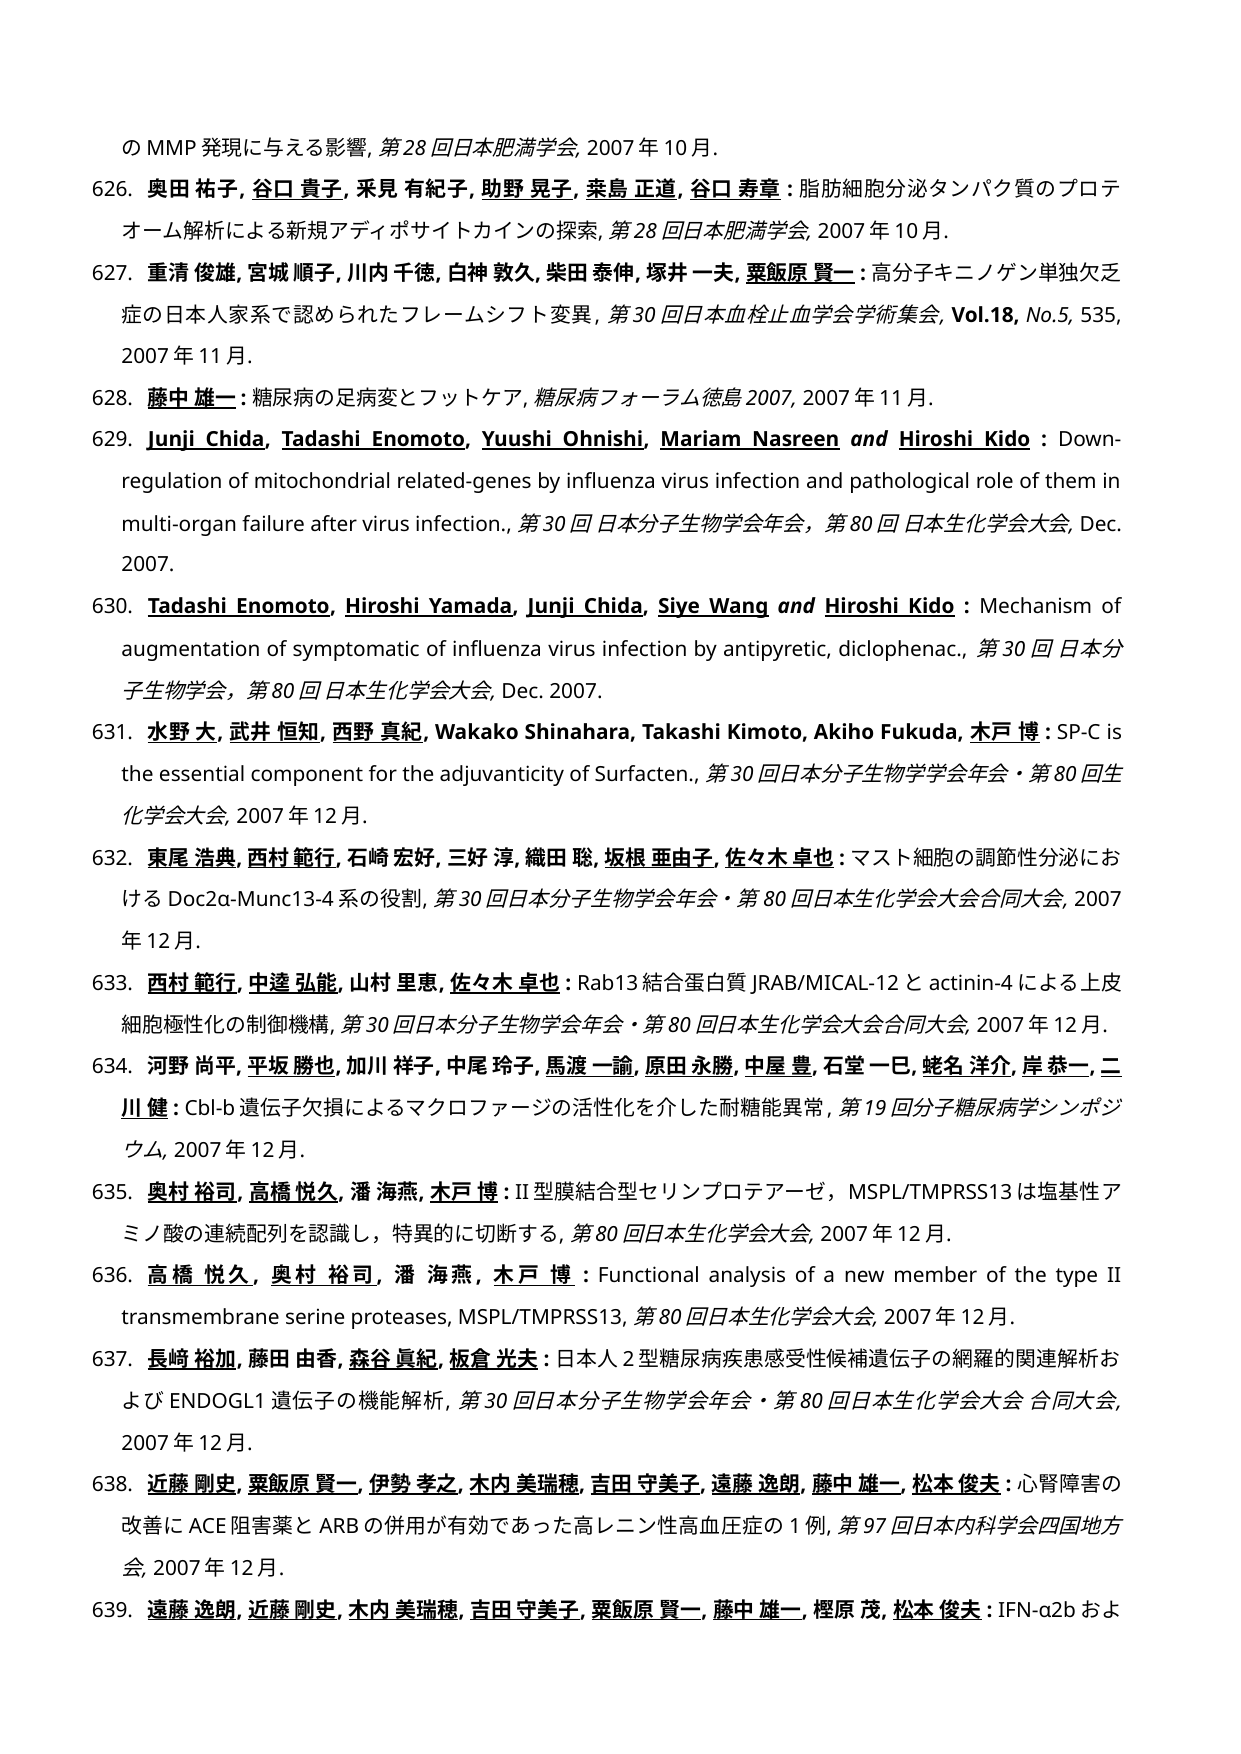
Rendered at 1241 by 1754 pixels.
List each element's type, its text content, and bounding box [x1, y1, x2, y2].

list Tadashi Enomoto, Hiroshi Yamada, Junji Chida, Siye Wang and Hiroshi Kido : Mechanism of augmentation of symptomatic of influenza virus infection by antipyretic, diclophenac., 第30回 日本分子生物学会，第80回 日本生化学会大会, Dec. 2007. [92, 584, 1122, 710]
list Junji Chida, Tadashi Enomoto, Yuushi Ohnishi, Mariam Nasreen and Hiroshi Kido : Down-regulation of mitochondrial related-genes by influenza virus infection and pathological role of them in multi-organ failure after virus infection., 第30回 日本分子生物学会年会，第80回 日本生化学会大会, Dec. 2007. [92, 417, 1122, 584]
list 東尾 浩典, 西村 範行, 石崎 宏好, 三好 淳, 織田 聡, 坂根 亜由子, 佐々木 卓也 : マスト細胞の調節性分泌におけるDoc2α-Munc13-4系の役割, 第30回日本分子生物学会年会・第80回日本生化学会大会合同大会, 2007年12月. [92, 835, 1122, 961]
list 藤中 雄一 : 糖尿病の足病変とフットケア, 糖尿病フォーラム徳島2007, 2007年11月. [92, 376, 1122, 417]
list 西村 範行, 中逵 弘能, 山村 里恵, 佐々木 卓也 : Rab13結合蛋白質JRAB/MICAL-12とactinin-4による上皮細胞極性化の制御機構, 第30回日本分子生物学会年会・第80回日本生化学会大会合同大会, 2007年12月. [92, 961, 1122, 1044]
list 重清 俊雄, 宮城 順子, 川内 千徳, 白神 敦久, 柴田 泰伸, 塚井 一夫, 粟飯原 賢一 : 高分子キニノゲン単独欠乏症の日本人家系で認められたフレームシフト変異, 第30回日本血栓止血学会学術集会, Vol.18, No.5, 535, 2007年11月. [92, 250, 1122, 376]
list 近藤 剛史, 粟飯原 賢一, 伊勢 孝之, 木内 美瑞穂, 吉田 守美子, 遠藤 逸朗, 藤中 雄一, 松本 俊夫 : 心腎障害の改善にACE阻害薬とARBの併用が有効であった高レニン性高血圧症の1例, 第97回日本内科学会四国地方会, 2007年12月. [92, 1462, 1122, 1587]
list 奥村 裕司, 高橋 悦久, 潘 海燕, 木戸 博 : II型膜結合型セリンプロテアーゼ，MSPL/TMPRSS13は塩基性アミノ酸の連続配列を認識し，特異的に切断する, 第80回日本生化学会大会, 2007年12月. [92, 1169, 1122, 1253]
list 長﨑 裕加, 藤田 由香, 森谷 眞紀, 板倉 光夫 : 日本人2型糖尿病疾患感受性候補遺伝子の網羅的関連解析およびENDOGL1遺伝子の機能解析, 第30回日本分子生物学会年会・第80回日本生化学会大会 合同大会, 2007年12月. [92, 1336, 1122, 1462]
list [92, 125, 1122, 167]
list 高橋 悦久, 奥村 裕司, 潘 海燕, 木戸 博 : Functional analysis of a new member of the type II transmembrane serine proteases, MSPL/TMPRSS13, 第80回日本生化学会大会, 2007年12月. [92, 1253, 1122, 1336]
list 水野 大, 武井 恒知, 西野 真紀, Wakako Shinahara, Takashi Kimoto, Akiho Fukuda, 木戸 博 : SP-C is the essential component for the adjuvanticity of Surfacten., 第30回日本分子生物学学会年会・第80回生化学会大会, 2007年12月. [92, 710, 1122, 835]
list 奥田 祐子, 谷口 貴子, 釆見 有紀子, 助野 晃子, 桒島 正道, 谷口 寿章 : 脂肪細胞分泌タンパク質のプロテオーム解析による新規アディポサイトカインの探索, 第28回日本肥満学会, 2007年10月. [92, 167, 1122, 250]
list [92, 1587, 1122, 1629]
list 河野 尚平, 平坂 勝也, 加川 祥子, 中尾 玲子, 馬渡 一諭, 原田 永勝, 中屋 豊, 石堂 一巳, 蛯名 洋介, 岸 恭一, 二川 健 : Cbl-b遺伝子欠損によるマクロファージの活性化を介した耐糖能異常, 第19回分子糖尿病学シンポジウム, 2007年12月. [92, 1044, 1122, 1169]
